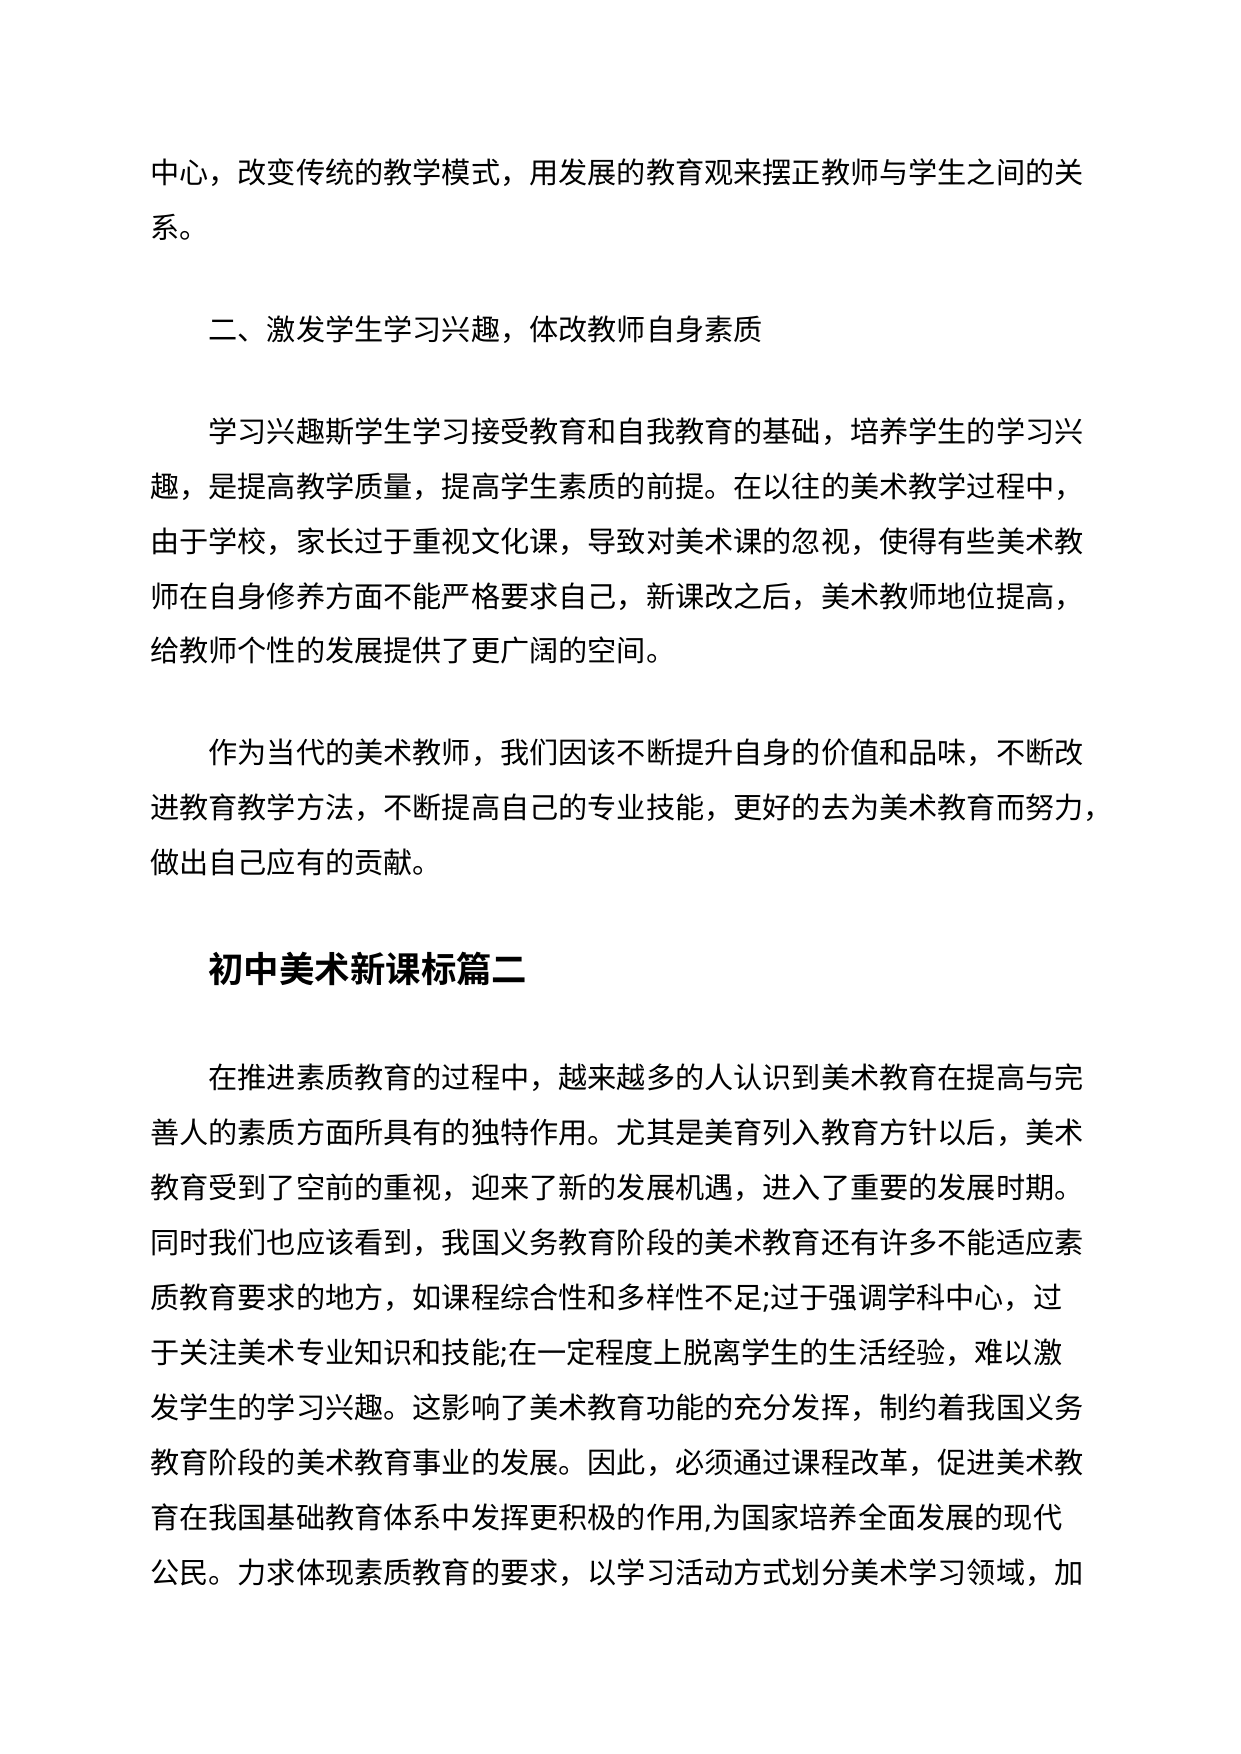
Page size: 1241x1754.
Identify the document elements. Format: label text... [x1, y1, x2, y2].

text 二、激发学生学习兴趣，体改教师自身素质 [150, 307, 1090, 349]
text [150, 150, 1090, 247]
text 初中美术新课标篇二 [150, 941, 1090, 993]
text 作为当代的美术教师，我们因该不断提升自身的价值和品味，不断改进教育教学方法，不断提高自己的专业技能，更好的去为美术教育而努力，做出自己应有的贡献。 [150, 730, 1090, 882]
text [150, 1055, 1090, 1591]
text 学习兴趣斯学生学习接受教育和自我教育的基础，培养学生的学习兴趣，是提高教学质量，提高学生素质的前提。在以往的美术教学过程中，由于学校，家长过于重视文化课，导致对美术课的忽视，使得有些美术教师在自身修养方面不能严格要求自己，新课改之后，美术教师地位提高，给教师个性的发展提供了更广阔的空间。 [150, 408, 1090, 670]
